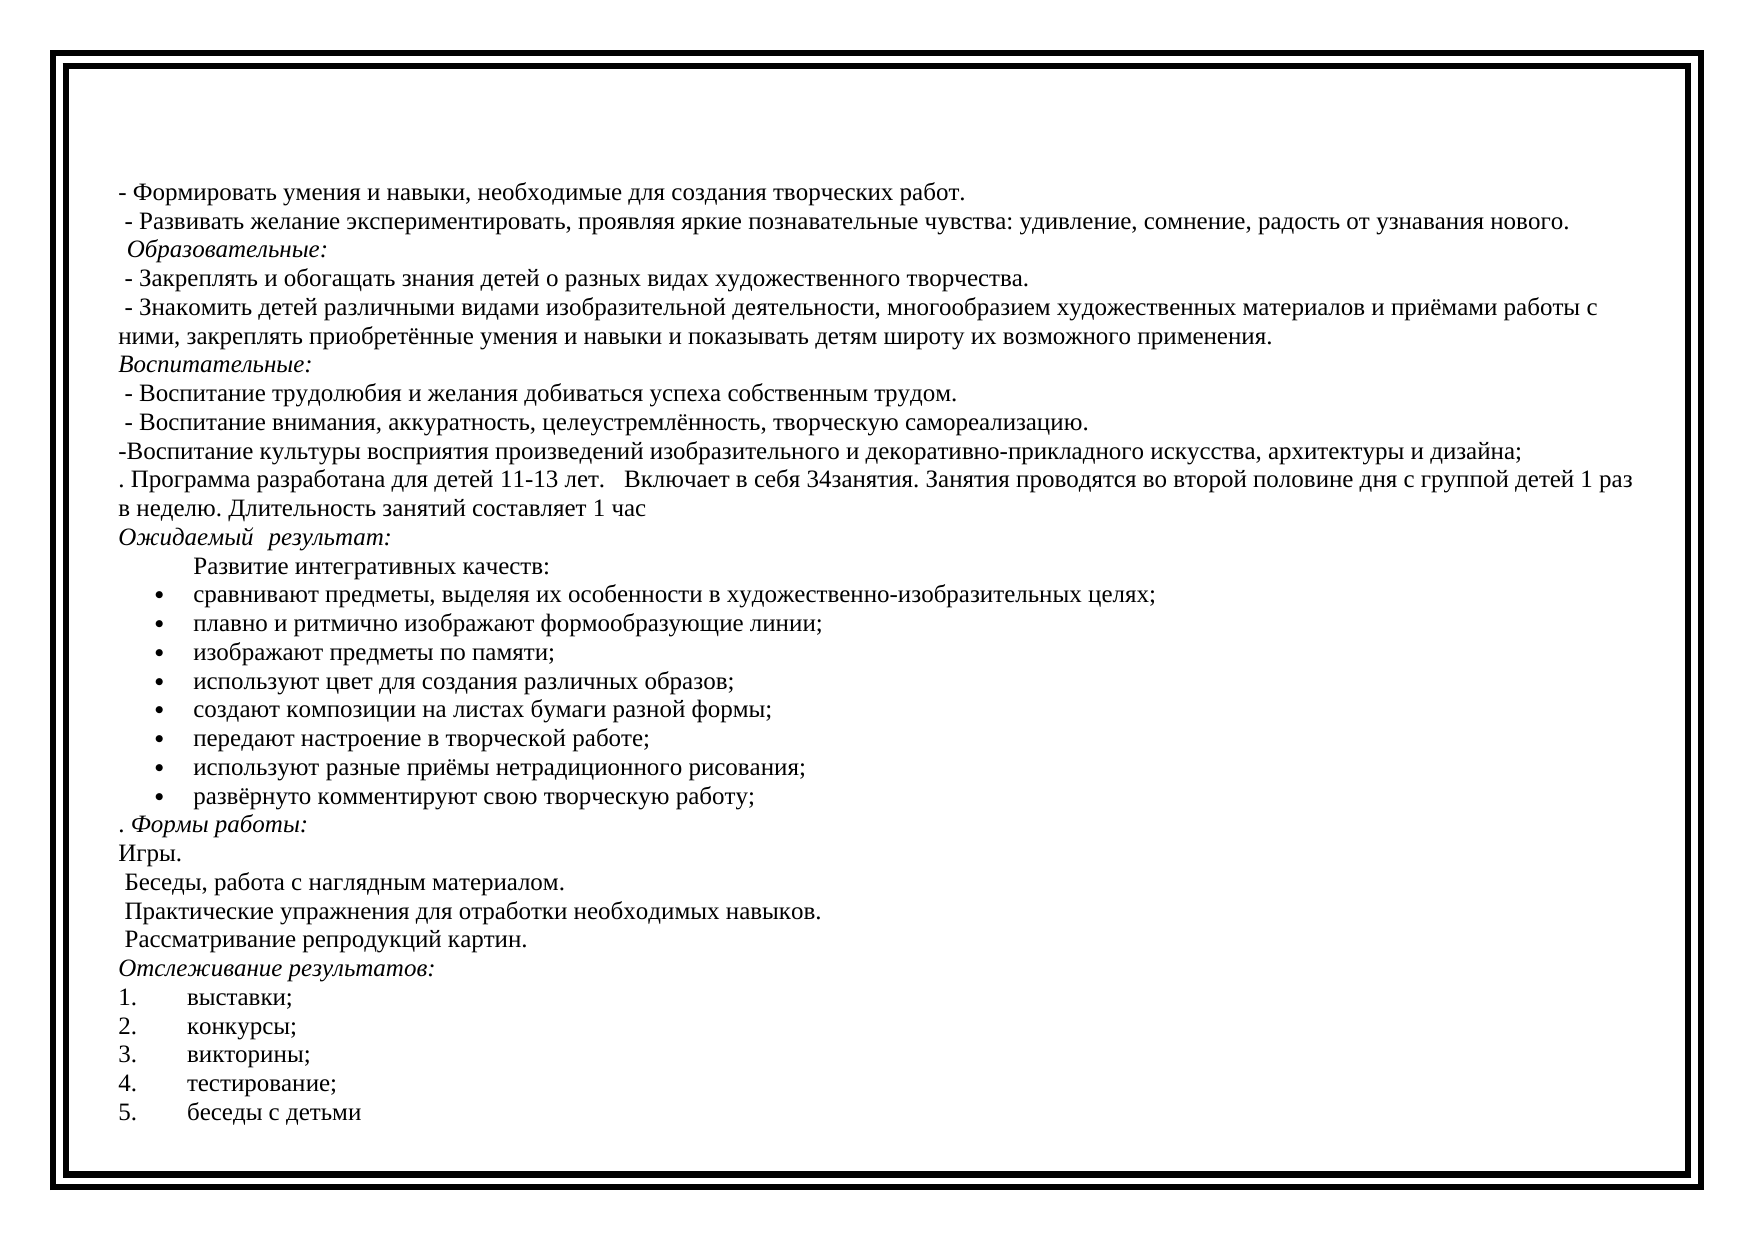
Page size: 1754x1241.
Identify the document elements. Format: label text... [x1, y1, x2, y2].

list плавно и ритмично изображают формообразующие линии; [156, 608, 1636, 637]
text Рассматривание репродукций картин. [118, 924, 1636, 953]
text - Воспитание внимания, аккуратность, целеустремлённость, творческую самореализацию. [118, 407, 1636, 436]
list создают композиции на листах бумаги разной формы; [156, 694, 1636, 723]
text Отслеживание результатов: [118, 953, 1636, 982]
text Практические упражнения для отработки необходимых навыков. [118, 896, 1636, 924]
text - Знакомить детей различными видами изобразительной деятельности, многообразием художественных материалов и приёмами работы с ними, закреплять приобретённые умения и навыки и показывать детям широту их возможного применения. [118, 292, 1636, 349]
list используют разные приёмы нетрадиционного рисования; [156, 752, 1636, 781]
text Развитие интегративных качеств: [193, 551, 1636, 579]
list передают настроение в творческой работе; [156, 723, 1636, 752]
text 1. выставки; [118, 982, 1636, 1011]
text -Воспитание культуры восприятия произведений изобразительного и декоративно-прикладного искусства, архитектуры и дизайна; [118, 436, 1636, 464]
list развёрнуто комментируют свою творческую работу; [156, 781, 1636, 809]
text - Развивать желание экспериментировать, проявляя яркие познавательные чувства: удивление, сомнение, радость от узнавания нового. [118, 206, 1636, 234]
text 5. беседы с детьми [118, 1097, 1636, 1126]
text 2. конкурсы; [118, 1011, 1636, 1039]
text Ожидаемый результат: [118, 522, 1636, 551]
list используют цвет для создания различных образов; [156, 666, 1636, 694]
list изображают предметы по памяти; [156, 637, 1636, 666]
text . Формы работы: [118, 809, 1636, 838]
text Воспитательные: [118, 349, 1636, 378]
text - Закреплять и обогащать знания детей о разных видах художественного творчества. [118, 263, 1636, 292]
text Игры. [118, 838, 1636, 867]
text . Программа разработана для детей 11-13 лет. Включает в себя 34занятия. Занятия проводятся во второй половине дня с группой детей 1 раз в неделю. Длительность занятий составляет 1 час [118, 464, 1636, 522]
text Образовательные: [118, 234, 1636, 263]
text Беседы, работа с наглядным материалом. [118, 867, 1636, 896]
list сравнивают предметы, выделяя их особенности в художественно-изобразительных целях; [156, 579, 1636, 608]
text 4. тестирование; [118, 1068, 1636, 1097]
text 3. викторины; [118, 1039, 1636, 1068]
text - Воспитание трудолюбия и желания добиваться успеха собственным трудом. [118, 378, 1636, 407]
text - Формировать умения и навыки, необходимые для создания творческих работ. [118, 177, 1636, 206]
